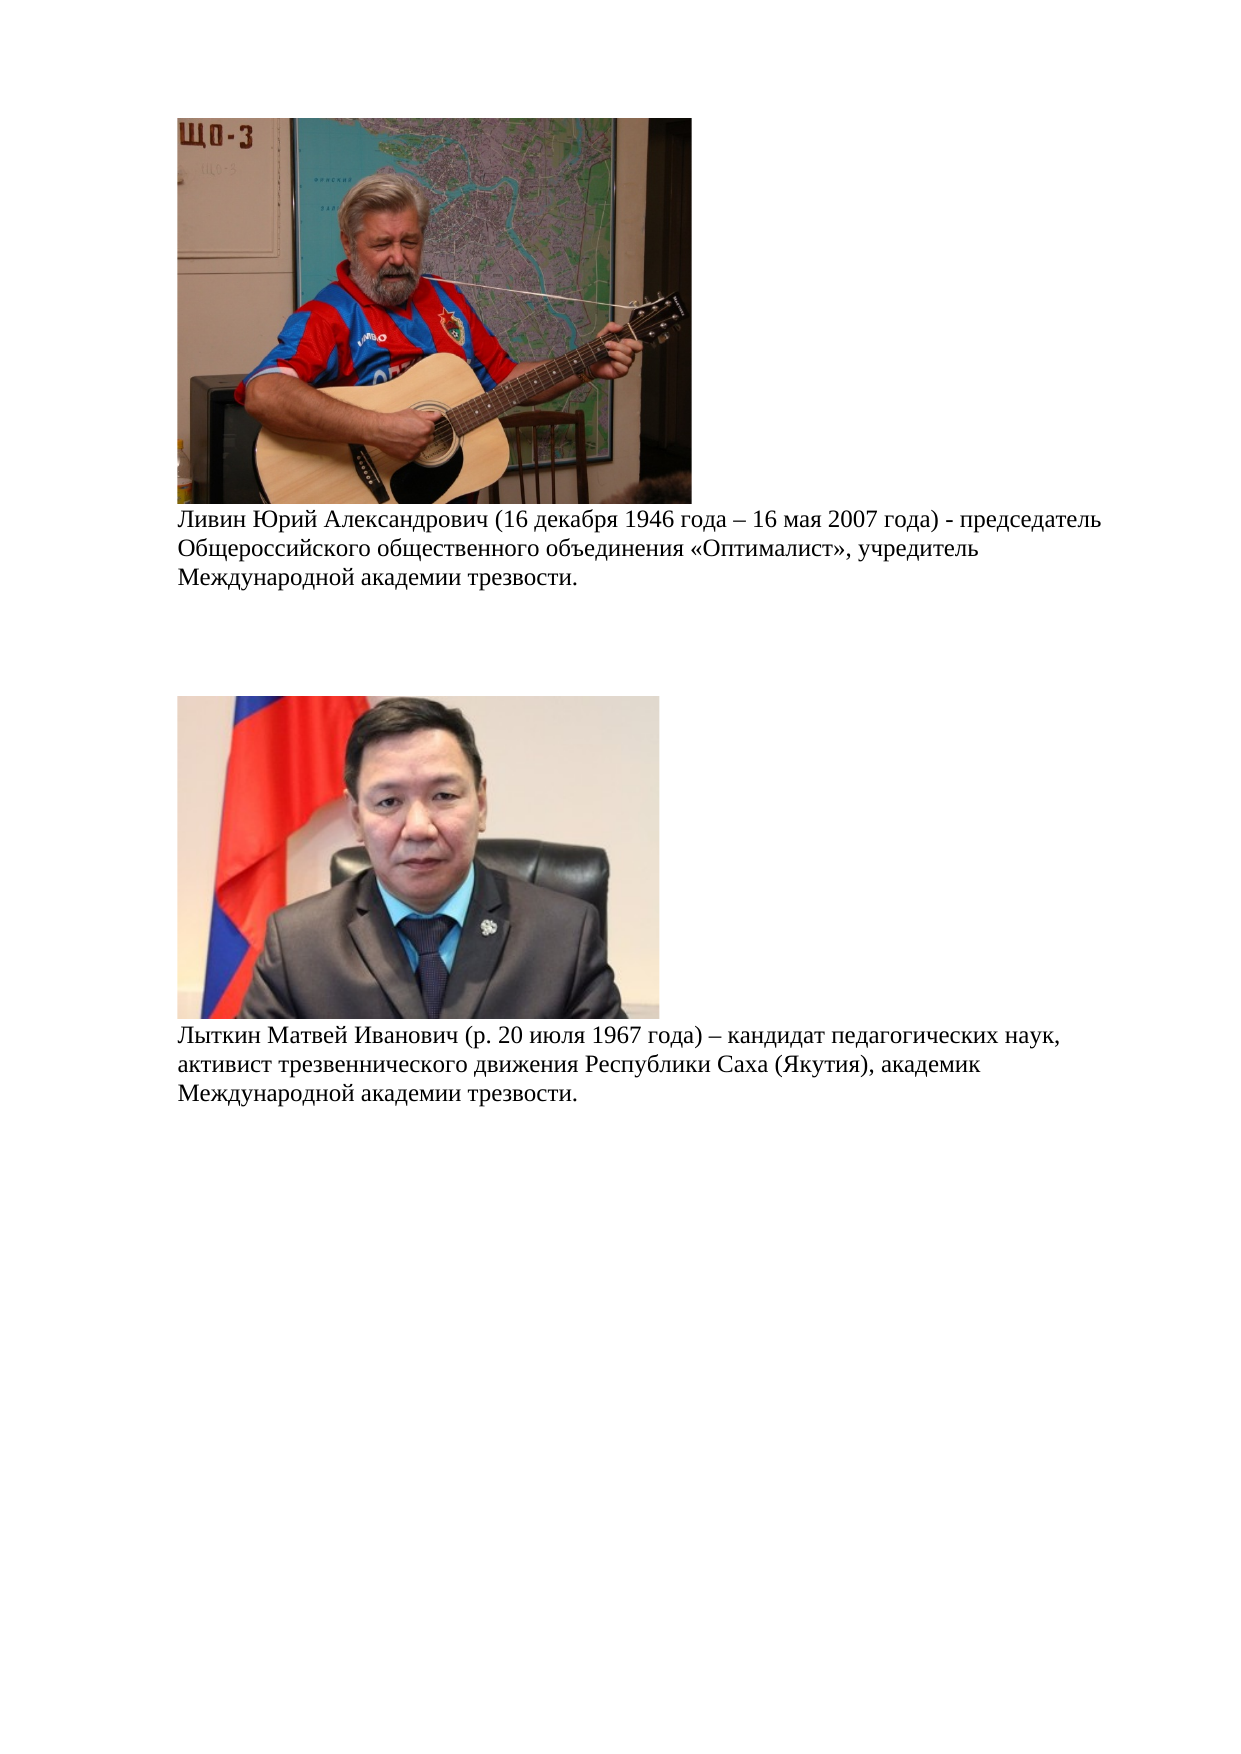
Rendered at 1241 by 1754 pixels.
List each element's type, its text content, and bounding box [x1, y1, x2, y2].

picture [177, 696, 660, 1019]
text Ливин Юрий Александрович (16 декабря 1946 года – 16 мая 2007 года) - председатель Общероссийского общественного объединения «Оптималист», учредитель Международной академии трезвости. [177, 504, 1152, 590]
text Лыткин Матвей Иванович (р. 20 июля 1967 года) – кандидат педагогических наук, активист трезвеннического движения Республики Саха (Якутия), академик Международной академии трезвости. [177, 1020, 1152, 1107]
picture [177, 118, 692, 504]
